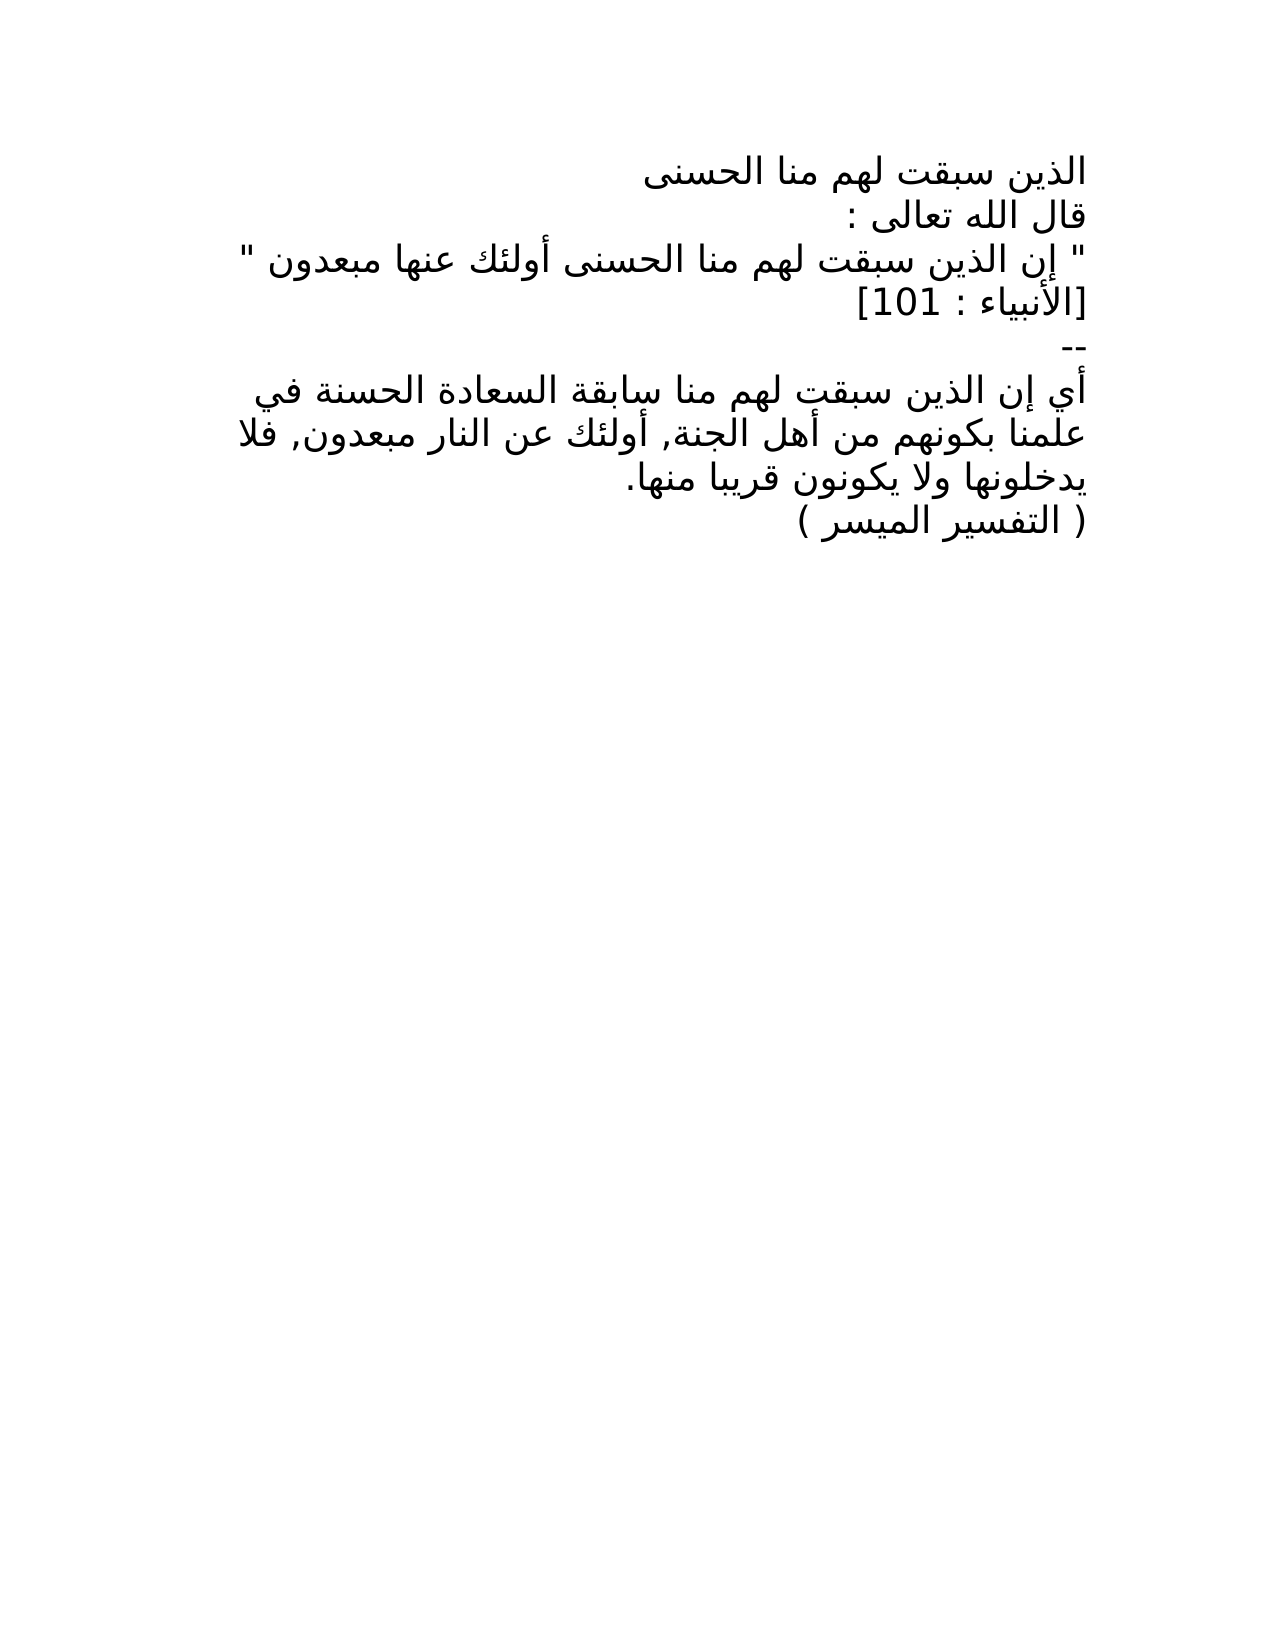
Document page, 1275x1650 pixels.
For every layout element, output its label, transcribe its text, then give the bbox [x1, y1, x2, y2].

text الذين سبقت لهم منا الحسنى [187, 150, 1087, 194]
text أي إن الذين سبقت لهم منا سابقة السعادة الحسنة في علمنا بكونهم من أهل الجنة, أولئك عن النار مبعدون, فلا يدخلونها ولا يكونون قريبا منها. [187, 368, 1087, 499]
text -- [187, 324, 1087, 368]
text ( التفسير الميسر ) [187, 499, 1087, 543]
text [الأنبياء : 101] [187, 281, 1087, 324]
text " إن الذين سبقت لهم منا الحسنى أولئك عنها مبعدون " [187, 237, 1087, 281]
text قال الله تعالى : [187, 194, 1087, 237]
